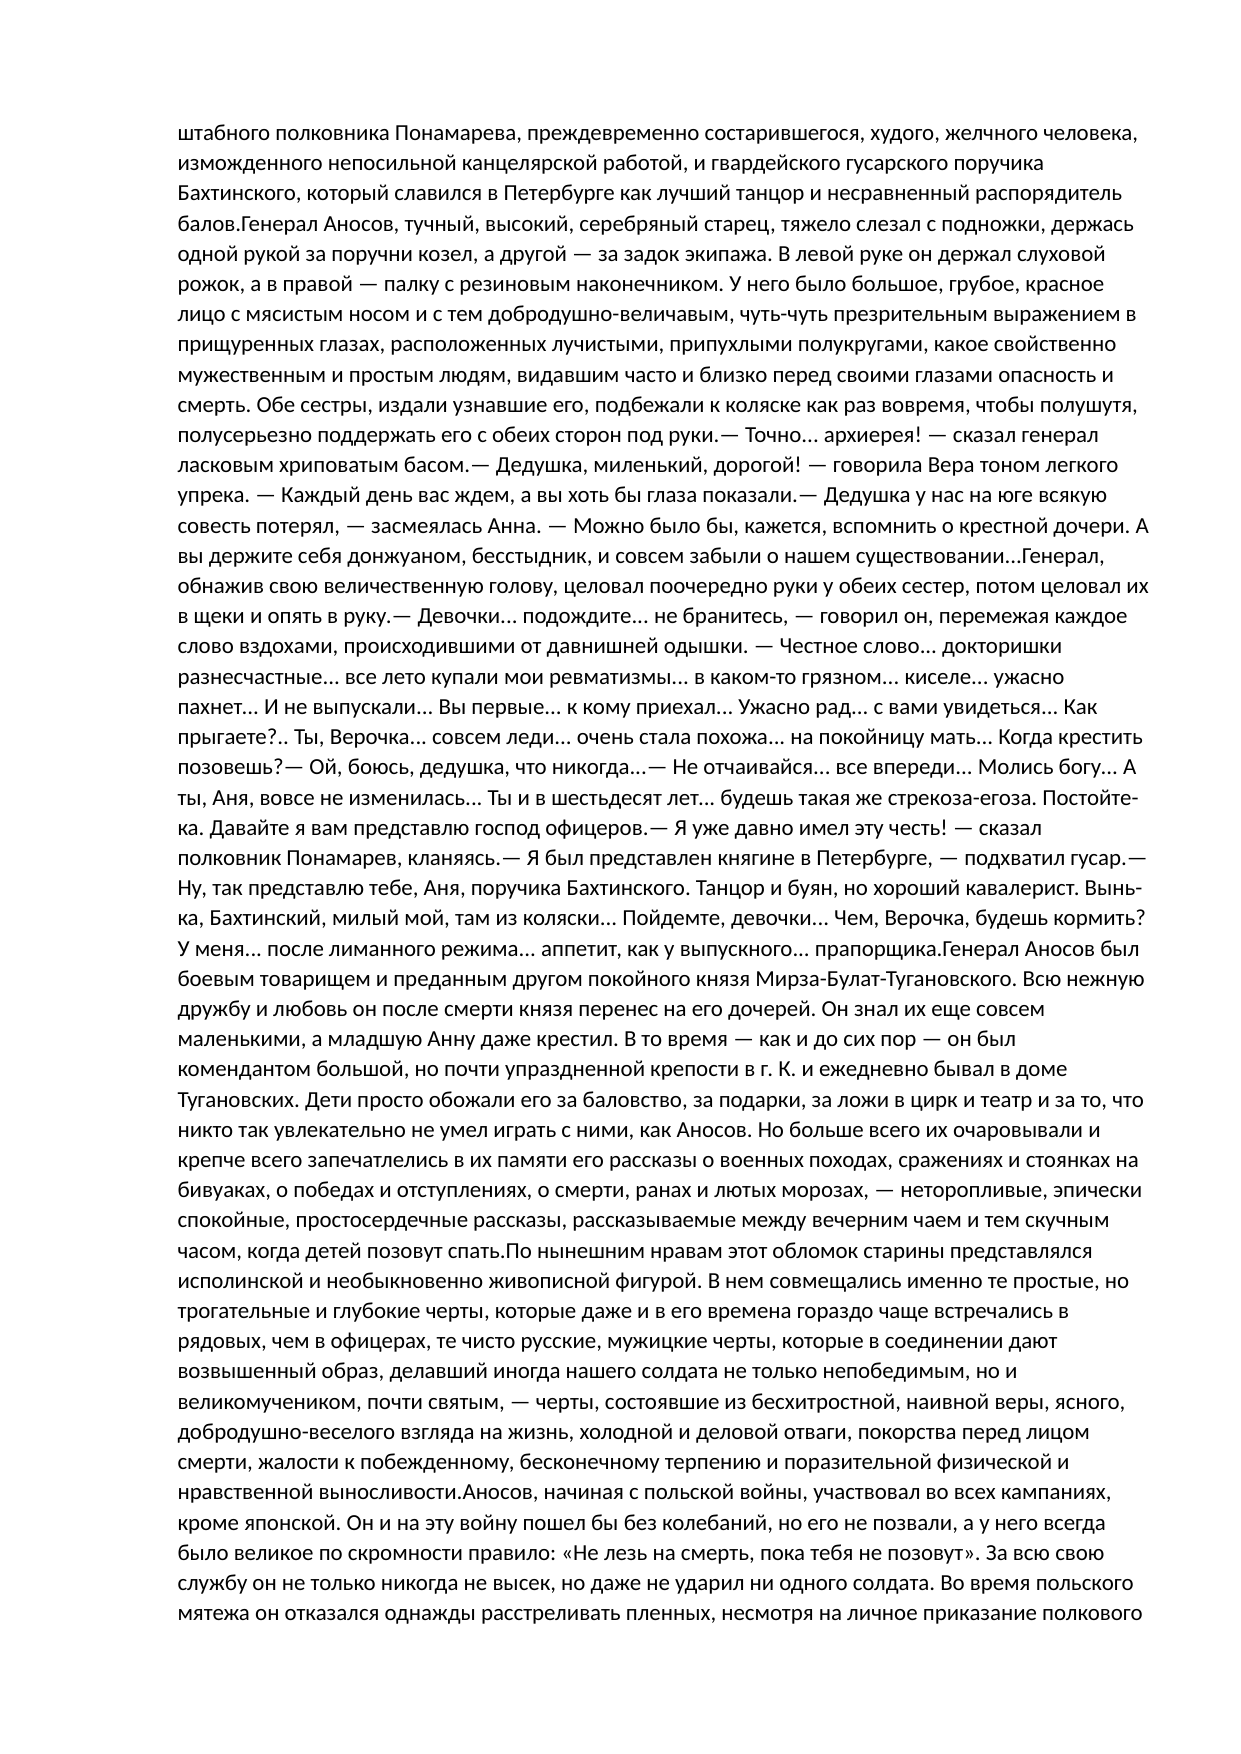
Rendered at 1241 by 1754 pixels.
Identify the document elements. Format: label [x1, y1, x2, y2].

text [177, 118, 1152, 1626]
